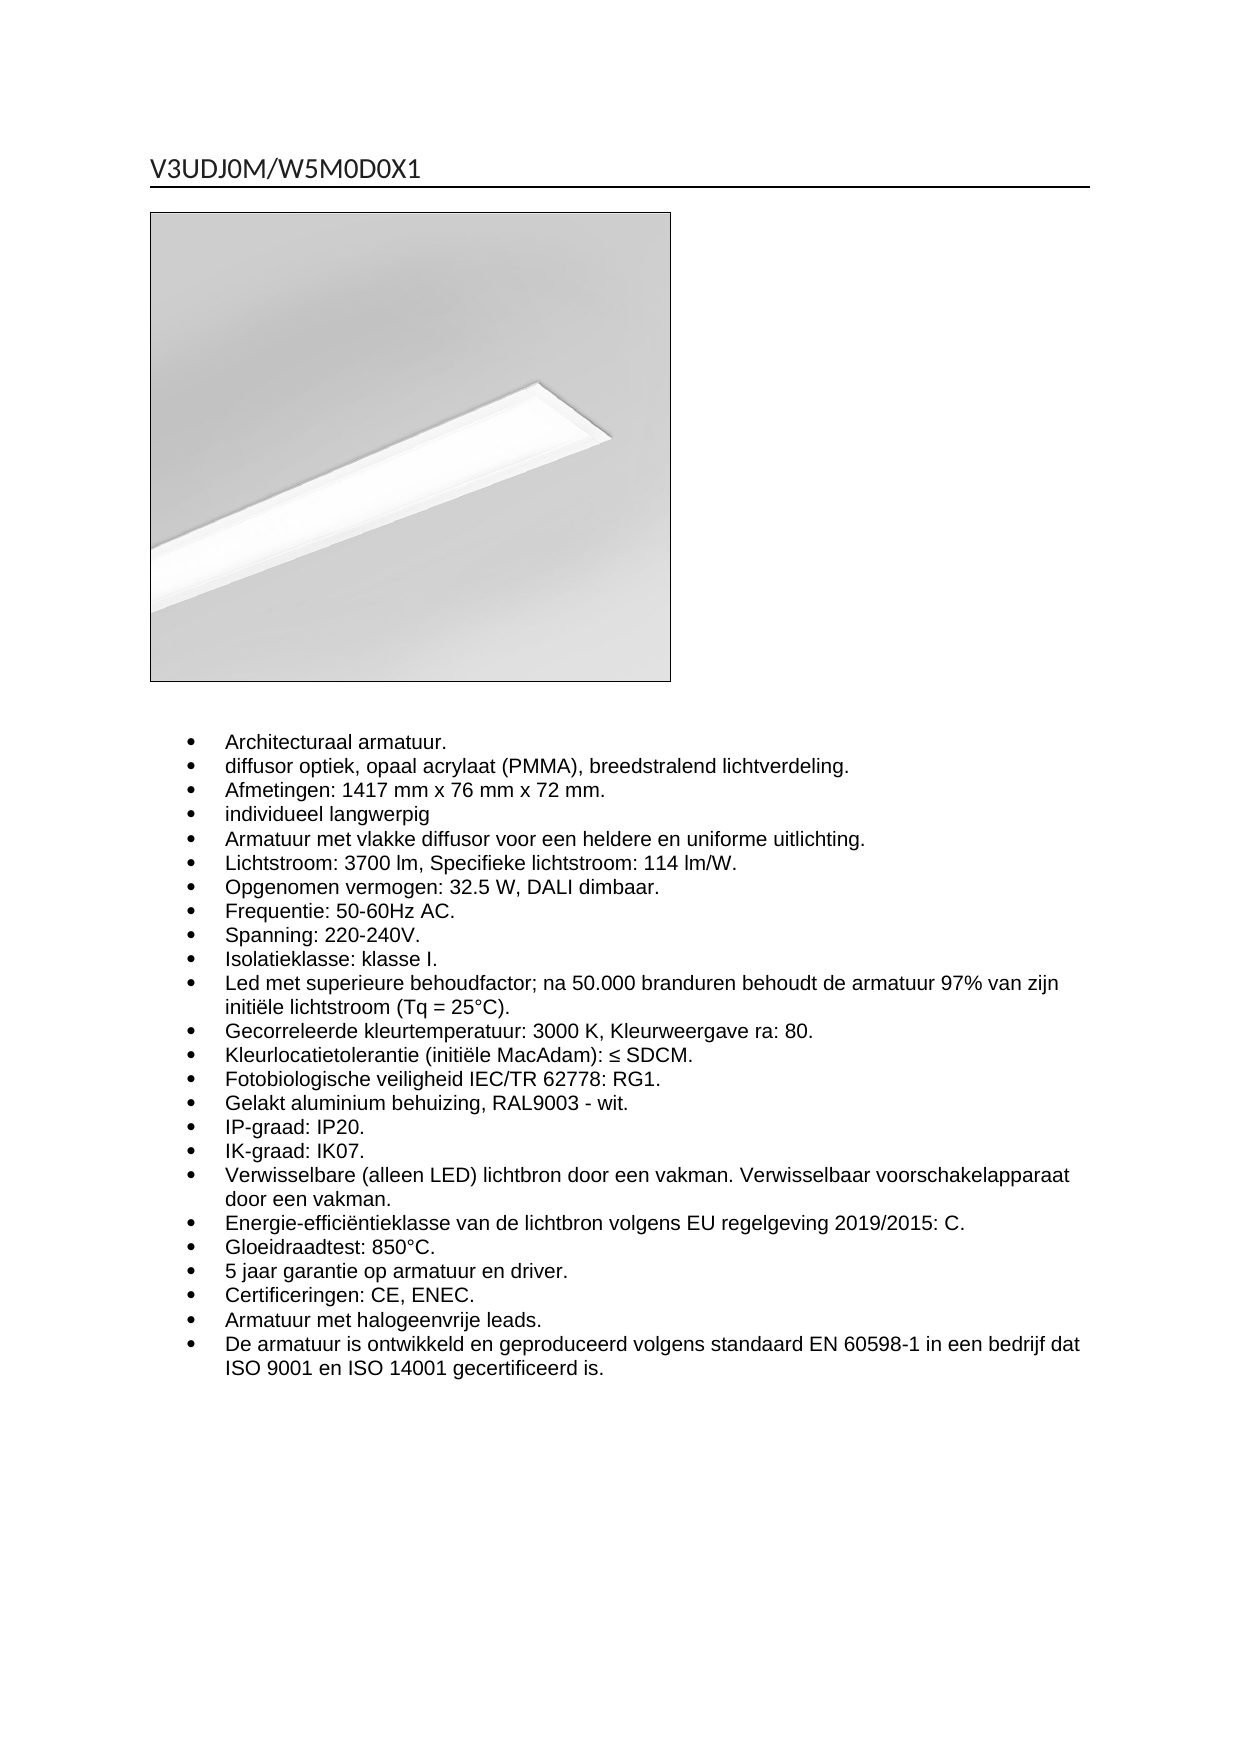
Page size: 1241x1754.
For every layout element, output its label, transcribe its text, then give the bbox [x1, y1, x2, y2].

list Opgenomen vermogen: 32.5 W, DALI dimbaar. [187, 874, 1090, 898]
list individueel langwerpig [187, 802, 1090, 826]
list Lichtstroom: 3700 lm, Specifieke lichtstroom: 114 lm/W. [187, 850, 1090, 874]
list Verwisselbare (alleen LED) lichtbron door een vakman. Verwisselbaar voorschakelapparaat door een vakman. [187, 1163, 1090, 1211]
list Architecturaal armatuur. [187, 730, 1090, 754]
list Led met superieure behoudfactor; na 50.000 branduren behoudt de armatuur 97% van zijn initiële lichtstroom (Tq = 25°C). [187, 971, 1090, 1019]
list Armatuur met vlakke diffusor voor een heldere en uniforme uitlichting. [187, 826, 1090, 850]
list Energie-efficiëntieklasse van de lichtbron volgens EU regelgeving 2019/2015: C. [187, 1211, 1090, 1235]
list diffusor optiek, opaal acrylaat (PMMA), breedstralend lichtverdeling. [187, 754, 1090, 778]
list IP-graad: IP20. [187, 1115, 1090, 1139]
list Certificeringen: CE, ENEC. [187, 1283, 1090, 1307]
list Fotobiologische veiligheid IEC/TR 62778: RG1. [187, 1067, 1090, 1091]
text V3UDJ0M/W5M0D0X1 [150, 150, 1090, 186]
picture [151, 213, 670, 681]
list Spanning: 220-240V. [187, 923, 1090, 947]
list Frequentie: 50-60Hz AC. [187, 898, 1090, 923]
list Isolatieklasse: klasse I. [187, 947, 1090, 971]
list Armatuur met halogeenvrije leads. [187, 1307, 1090, 1331]
list Afmetingen: 1417 mm x 76 mm x 72 mm. [187, 778, 1090, 802]
list Gelakt aluminium behuizing, RAL9003 - wit. [187, 1091, 1090, 1115]
list Gloeidraadtest: 850°C. [187, 1235, 1090, 1259]
list Kleurlocatietolerantie (initiële MacAdam): ≤ SDCM. [187, 1043, 1090, 1067]
list 5 jaar garantie op armatuur en driver. [187, 1259, 1090, 1283]
list De armatuur is ontwikkeld en geproduceerd volgens standaard EN 60598-1 in een bedrijf dat ISO 9001 en ISO 14001 gecertificeerd is. [187, 1331, 1090, 1379]
list IK-graad: IK07. [187, 1139, 1090, 1163]
list Gecorreleerde kleurtemperatuur: 3000 K, Kleurweergave ra: 80. [187, 1019, 1090, 1043]
